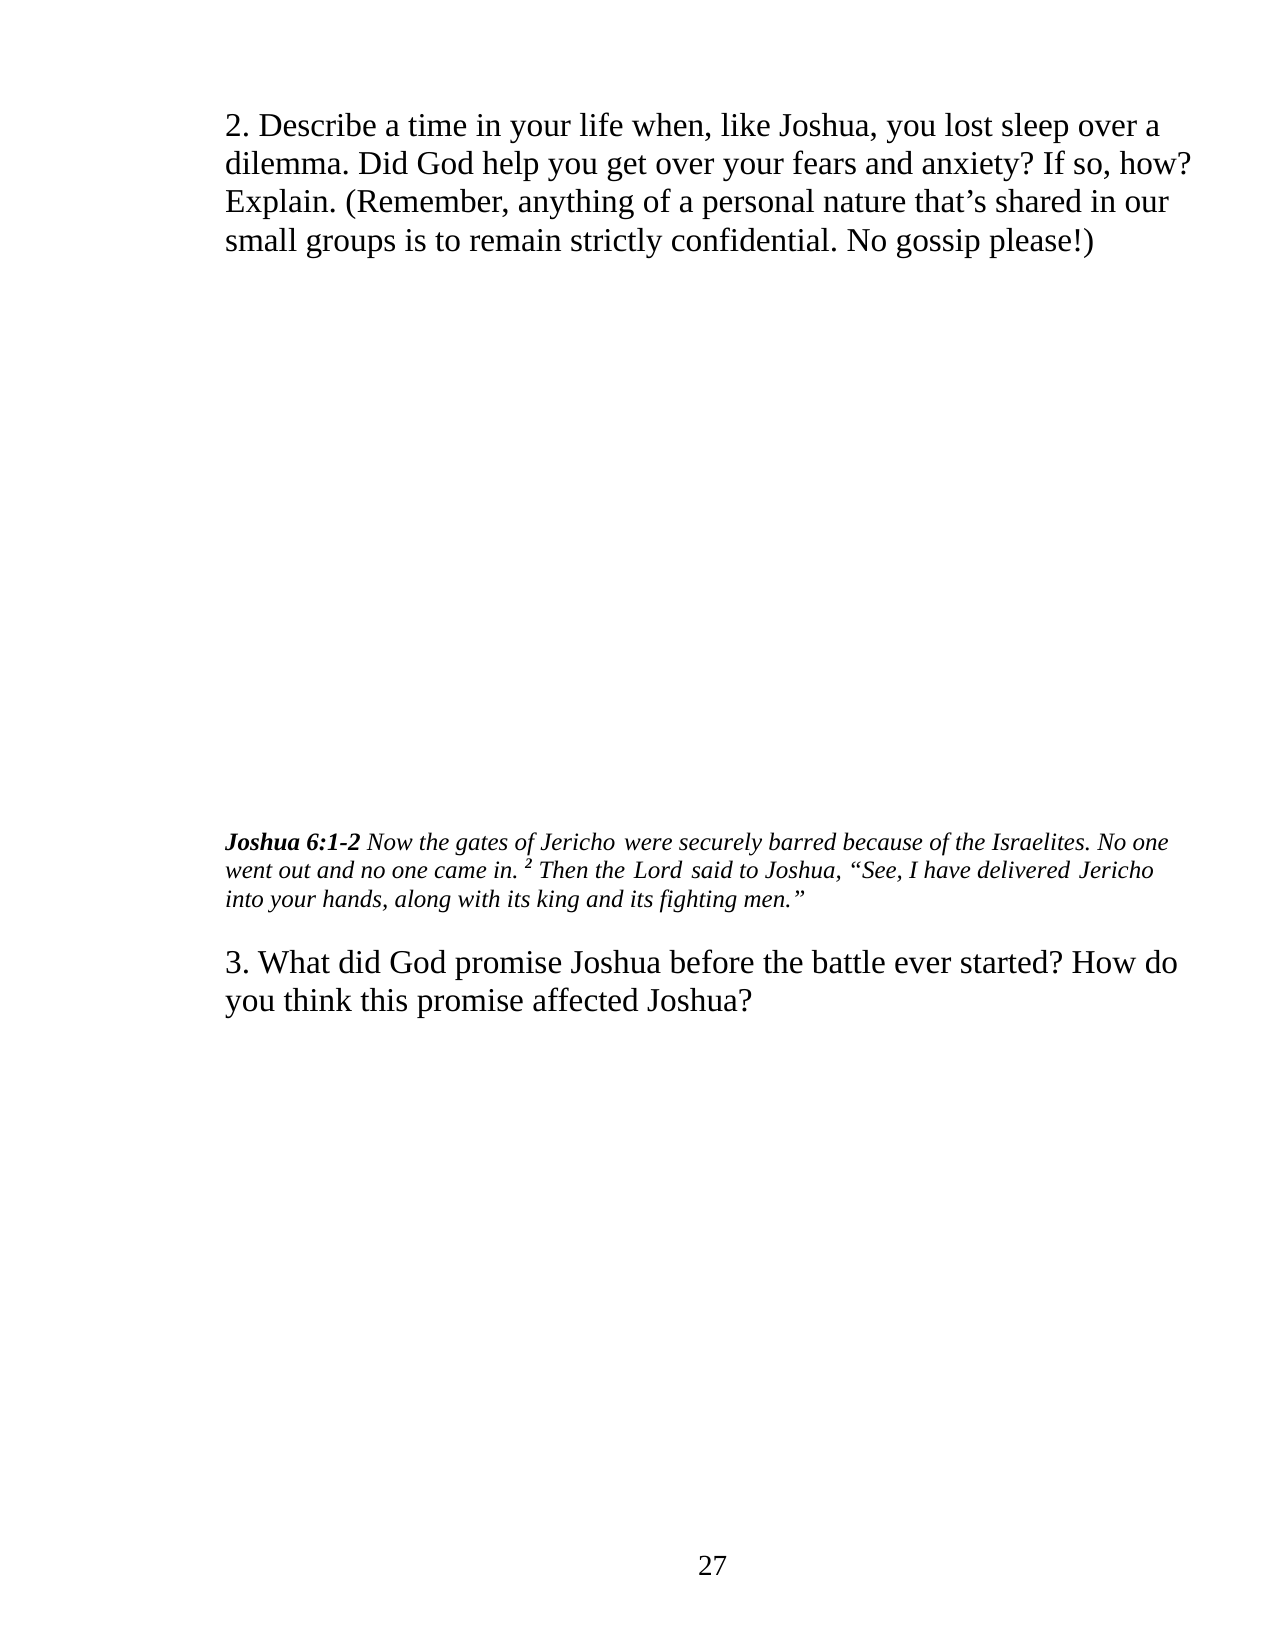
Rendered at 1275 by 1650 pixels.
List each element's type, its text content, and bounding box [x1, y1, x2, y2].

text Joshua 6:1-2 Now the gates of Jericho were securely barred because of the Israelites. No one went out and no one came in. 2 Then the Lord said to Joshua, “See, I have delivered Jericho into your hands, along with its king and its fighting men.” [225, 827, 1200, 913]
text 3. What did God promise Joshua before the battle ever started? How do you think this promise affected Joshua? [225, 942, 1200, 1019]
text 2. Describe a time in your life when, like Joshua, you lost sleep over a dilemma. Did God help you get over your fears and anxiety? If so, how? Explain. (Remember, anything of a personal nature that’s shared in our small groups is to remain strictly confidential. No gossip please!) [225, 105, 1200, 258]
